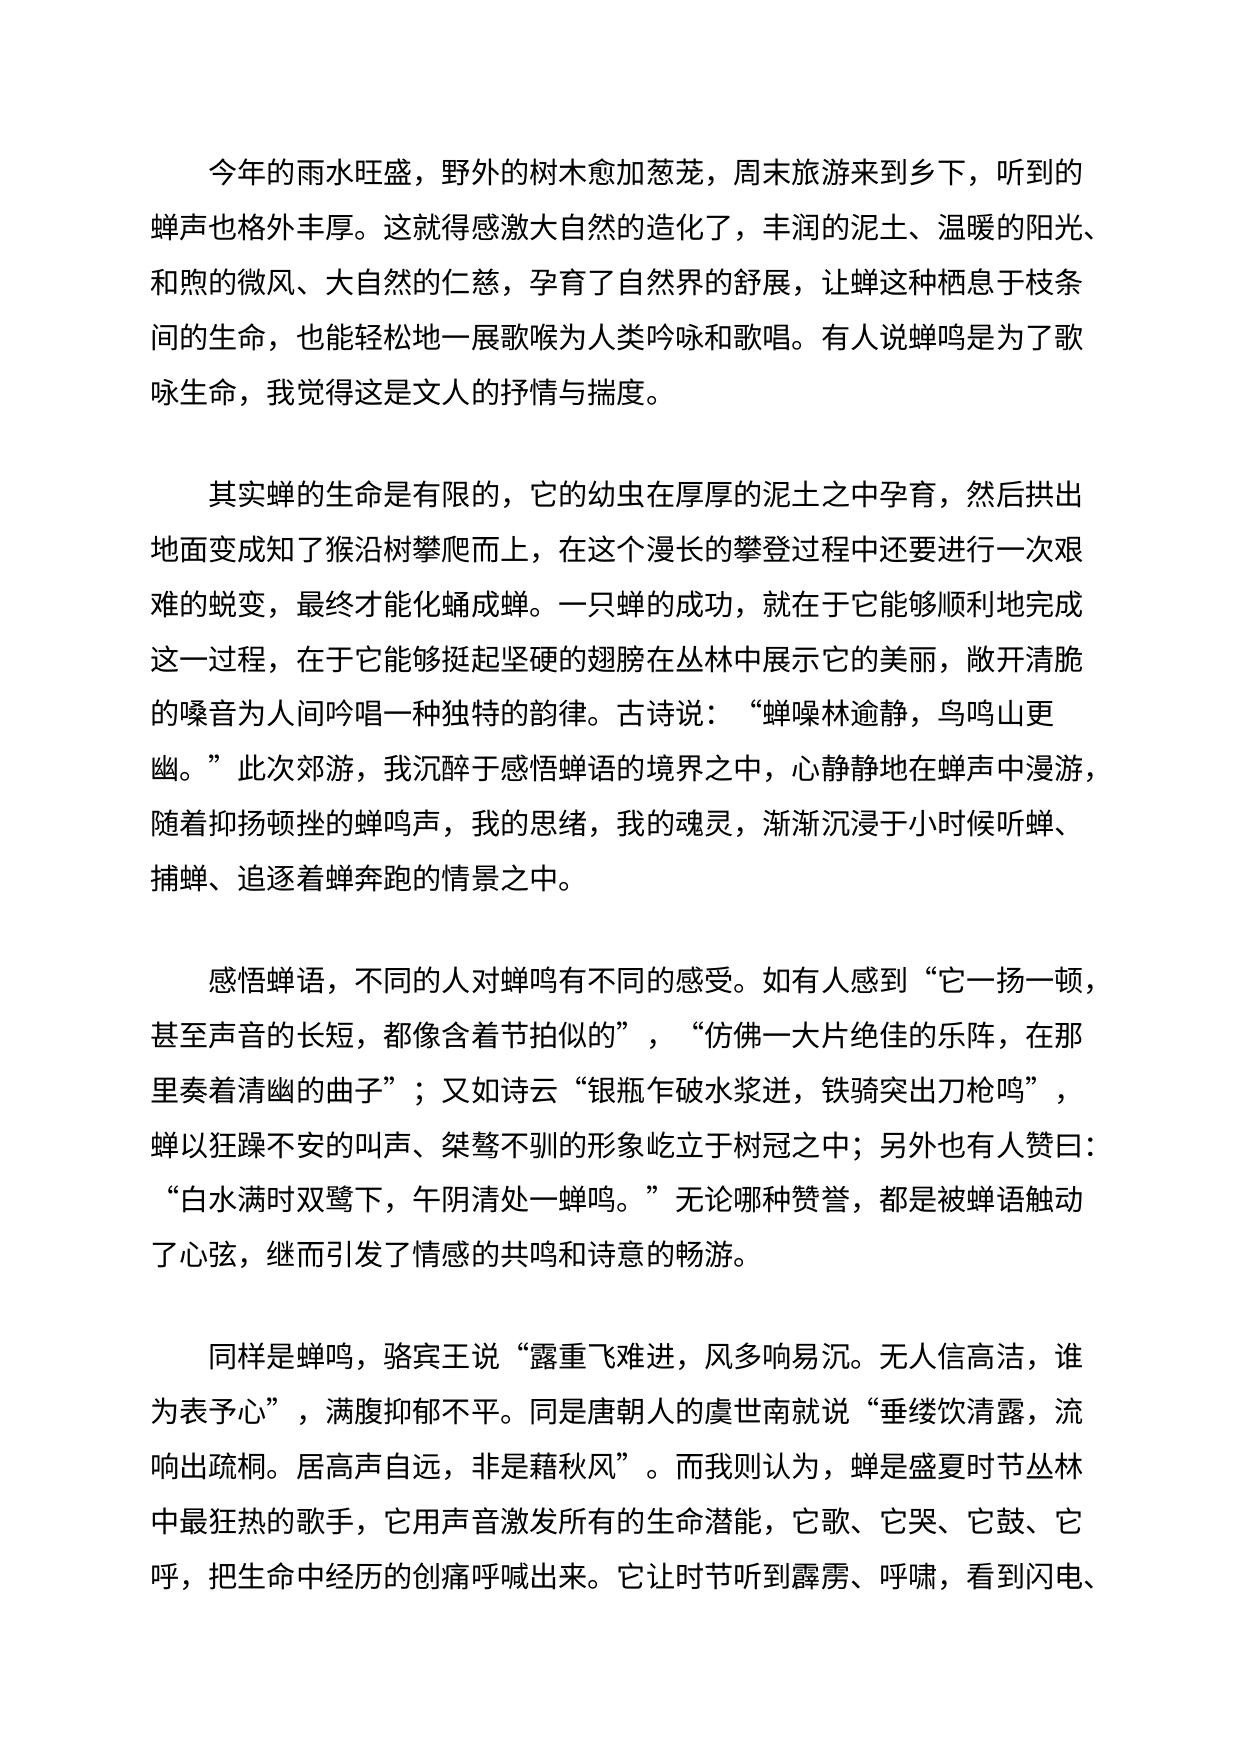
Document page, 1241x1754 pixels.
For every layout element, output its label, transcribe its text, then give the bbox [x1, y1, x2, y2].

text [150, 1334, 1090, 1596]
text 其实蝉的生命是有限的，它的幼虫在厚厚的泥土之中孕育，然后拱出地面变成知了猴沿树攀爬而上，在这个漫长的攀登过程中还要进行一次艰难的蜕变，最终才能化蛹成蝉。一只蝉的成功，就在于它能够顺利地完成这一过程，在于它能够挺起坚硬的翅膀在丛林中展示它的美丽，敞开清脆的嗓音为人间吟唱一种独特的韵律。古诗说：“蝉噪林逾静，鸟鸣山更幽。”此次郊游，我沉醉于感悟蝉语的境界之中，心静静地在蝉声中漫游，随着抑扬顿挫的蝉鸣声，我的思绪，我的魂灵，渐渐沉浸于小时候听蝉、捕蝉、追逐着蝉奔跑的情景之中。 [150, 471, 1090, 898]
text 今年的雨水旺盛，野外的树木愈加葱茏，周末旅游来到乡下，听到的蝉声也格外丰厚。这就得感激大自然的造化了，丰润的泥土、温暖的阳光、和煦的微风、大自然的仁慈，孕育了自然界的舒展，让蝉这种栖息于枝条间的生命，也能轻松地一展歌喉为人类吟咏和歌唱。有人说蝉鸣是为了歌咏生命，我觉得这是文人的抒情与揣度。 [150, 150, 1090, 412]
text 感悟蝉语，不同的人对蝉鸣有不同的感受。如有人感到“它一扬一顿，甚至声音的长短，都像含着节拍似的”，“仿佛一大片绝佳的乐阵，在那里奏着清幽的曲子”；又如诗云“银瓶乍破水浆迸，铁骑突出刀枪鸣”，蝉以狂躁不安的叫声、桀骜不驯的形象屹立于树冠之中；另外也有人赞曰：“白水满时双鹭下，午阴清处一蝉鸣。”无论哪种赞誉，都是被蝉语触动了心弦，继而引发了情感的共鸣和诗意的畅游。 [150, 957, 1090, 1274]
